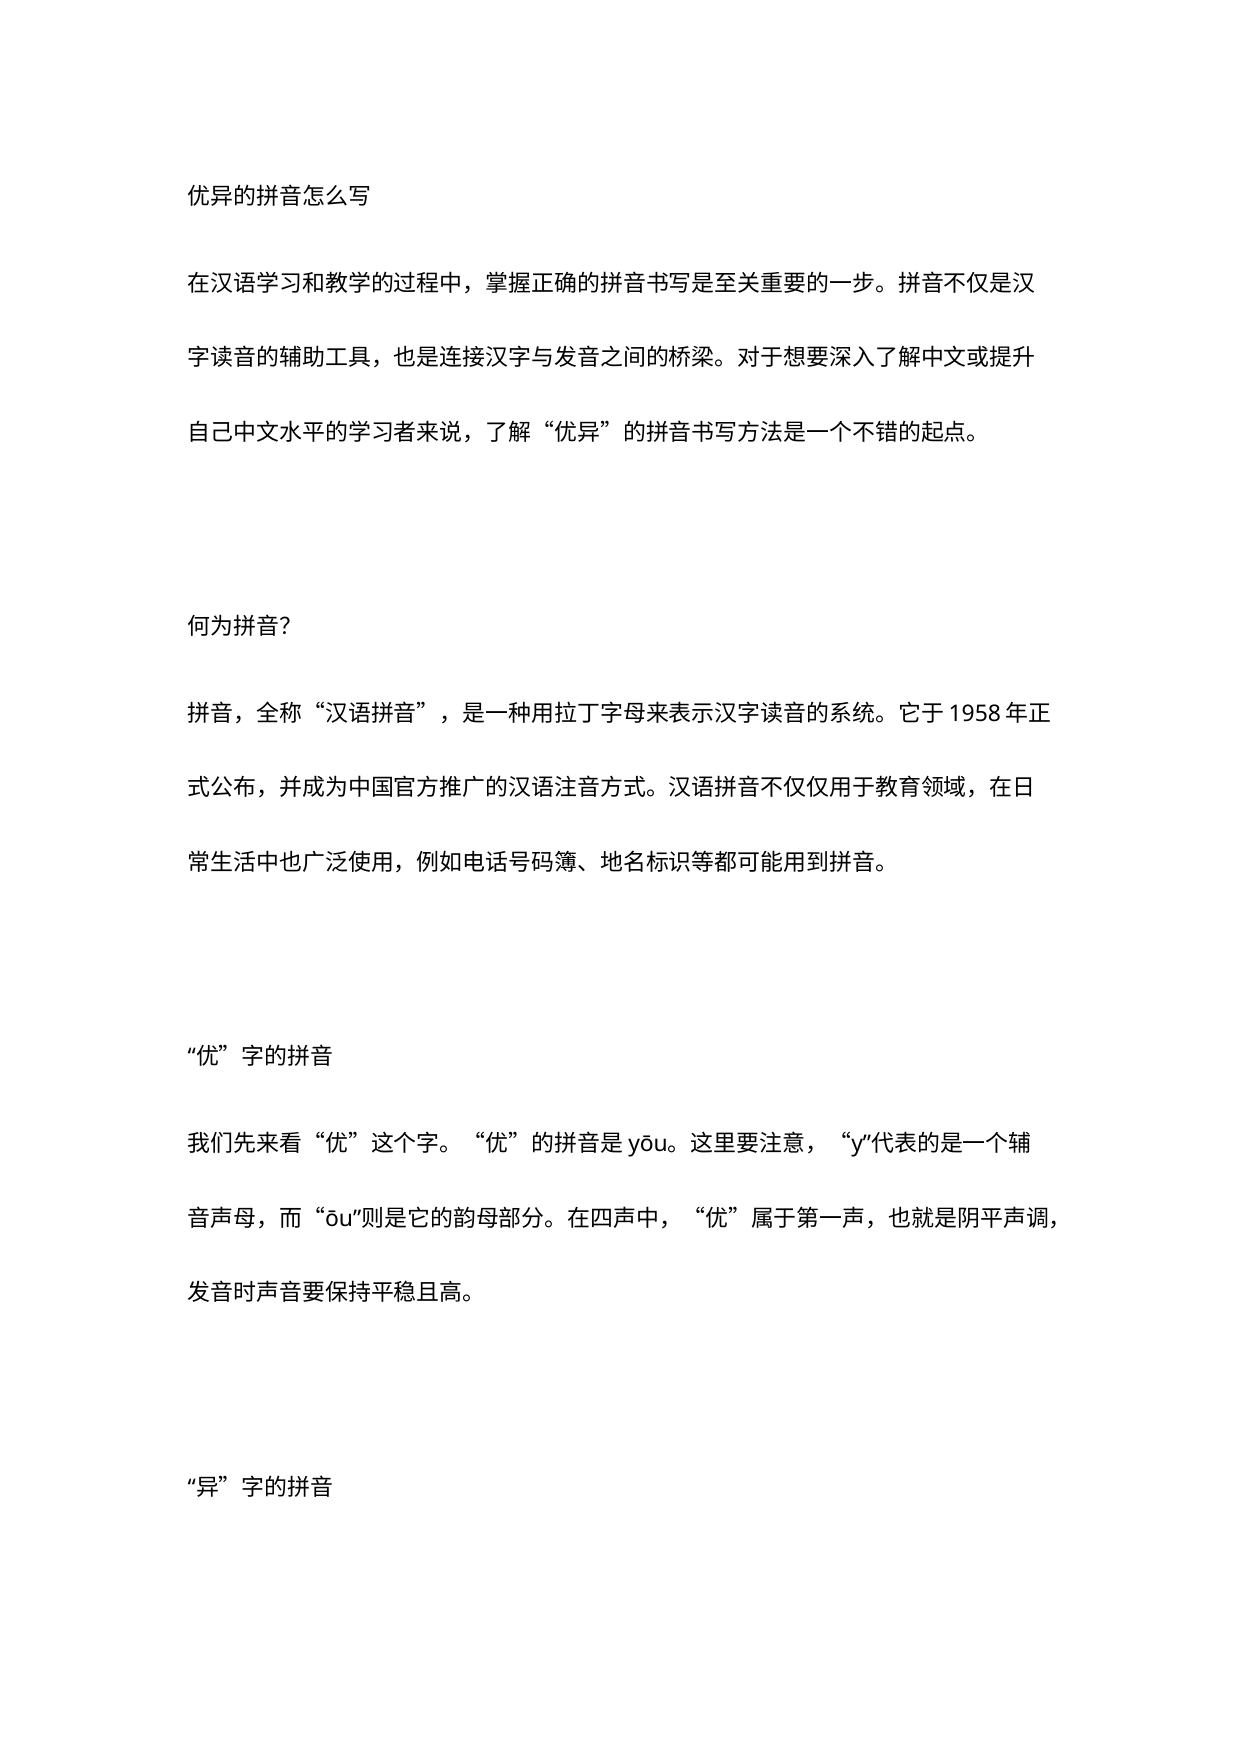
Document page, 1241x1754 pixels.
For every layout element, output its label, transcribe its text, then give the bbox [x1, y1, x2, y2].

text 在汉语学习和教学的过程中，掌握正确的拼音书写是至关重要的一步。拼音不仅是汉字读音的辅助工具，也是连接汉字与发音之间的桥梁。对于想要深入了解中文或提升自己中文水平的学习者来说，了解“优异”的拼音书写方法是一个不错的起点。 [187, 248, 1053, 463]
text 何为拼音？ [187, 592, 1053, 657]
text 优异的拼音怎么写 [187, 162, 1053, 227]
text 我们先来看“优”这个字。“优”的拼音是 yōu。这里要注意，“y”代表的是一个辅音声母，而“ōu”则是它的韵母部分。在四声中，“优”属于第一声，也就是阴平声调，发音时声音要保持平稳且高。 [187, 1109, 1053, 1323]
text “异”字的拼音 [187, 1453, 1053, 1518]
text 拼音，全称“汉语拼音”，是一种用拉丁字母来表示汉字读音的系统。它于1958年正式公布，并成为中国官方推广的汉语注音方式。汉语拼音不仅仅用于教育领域，在日常生活中也广泛使用，例如电话号码簿、地名标识等都可能用到拼音。 [187, 679, 1053, 893]
text “优”字的拼音 [187, 1022, 1053, 1087]
